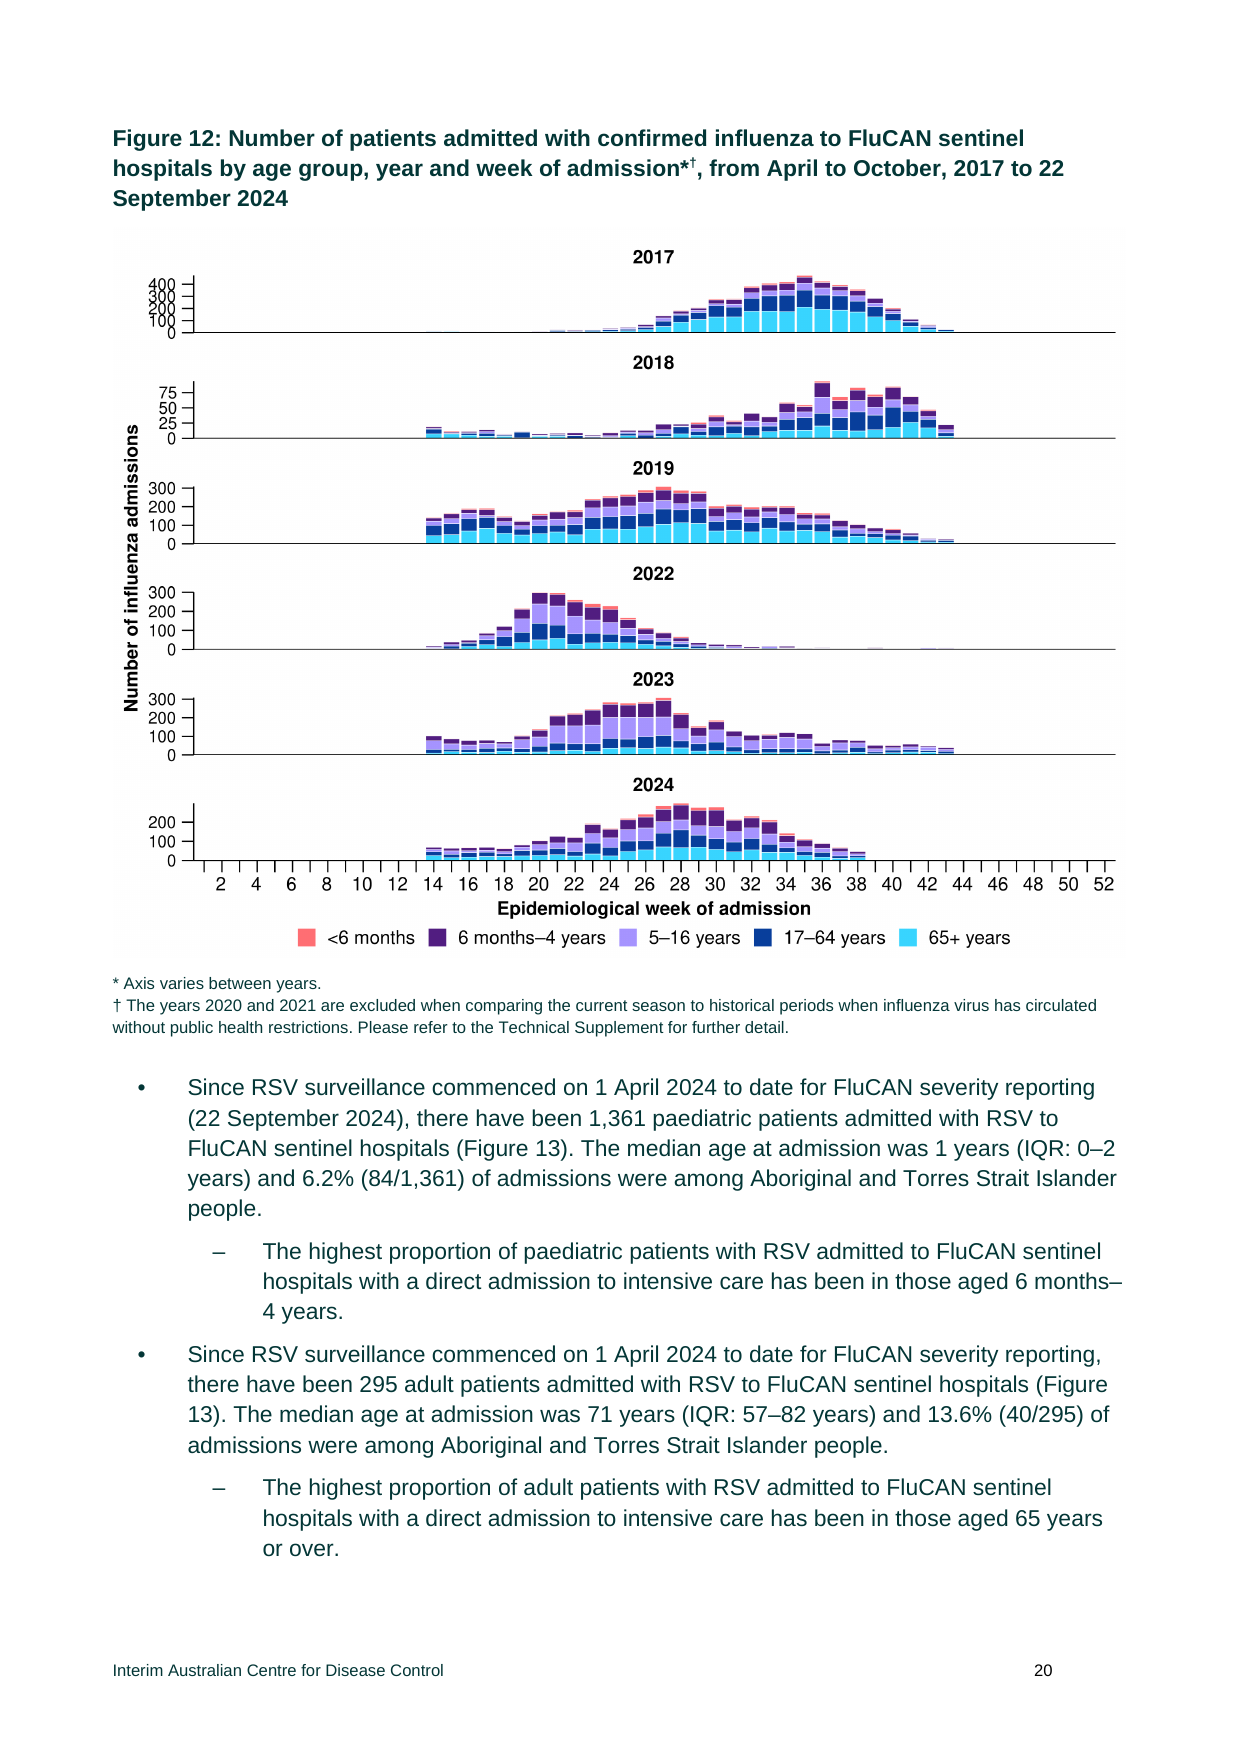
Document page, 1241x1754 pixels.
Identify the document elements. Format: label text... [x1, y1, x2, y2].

list The highest proportion of adult patients with RSV admitted to FluCAN sentinel hospitals with a direct admission to intensive care has been in those aged 65 years or over. [212, 1474, 1128, 1561]
text Figure 12: Number of patients admitted with confirmed influenza to FluCAN sentinel hospitals by age group, year and week of admission*†, from April to October, 2017 to 22 September 2024 [112, 125, 1128, 211]
list The highest proportion of paediatric patients with RSV admitted to FluCAN sentinel hospitals with a direct admission to intensive care has been in those aged 6 months–4 years. [212, 1238, 1128, 1325]
text * Axis varies between years. † The years 2020 and 2021 are excluded when comparing the current season to historical periods when influenza virus has circulated without public health restrictions. Please refer to the Technical Supplement for further detail. [112, 974, 1128, 1059]
list Since RSV surveillance commenced on 1 April 2024 to date for FluCAN severity reporting (22 September 2024), there have been 1,361 paediatric patients admitted with RSV to FluCAN sentinel hospitals (Figure 13). The median age at admission was 1 years (IQR: 0–2 years) and 6.2% (84/1,361) of admissions were among Aboriginal and Torres Strait Islander people. [137, 1074, 1128, 1222]
list Since RSV surveillance commenced on 1 April 2024 to date for FluCAN severity reporting, there have been 295 adult patients admitted with RSV to FluCAN sentinel hospitals (Figure 13). The median age at admission was 71 years (IQR: 57–82 years) and 13.6% (40/295) of admissions were among Aboriginal and Torres Strait Islander people. [137, 1341, 1128, 1458]
picture [112, 227, 1127, 958]
